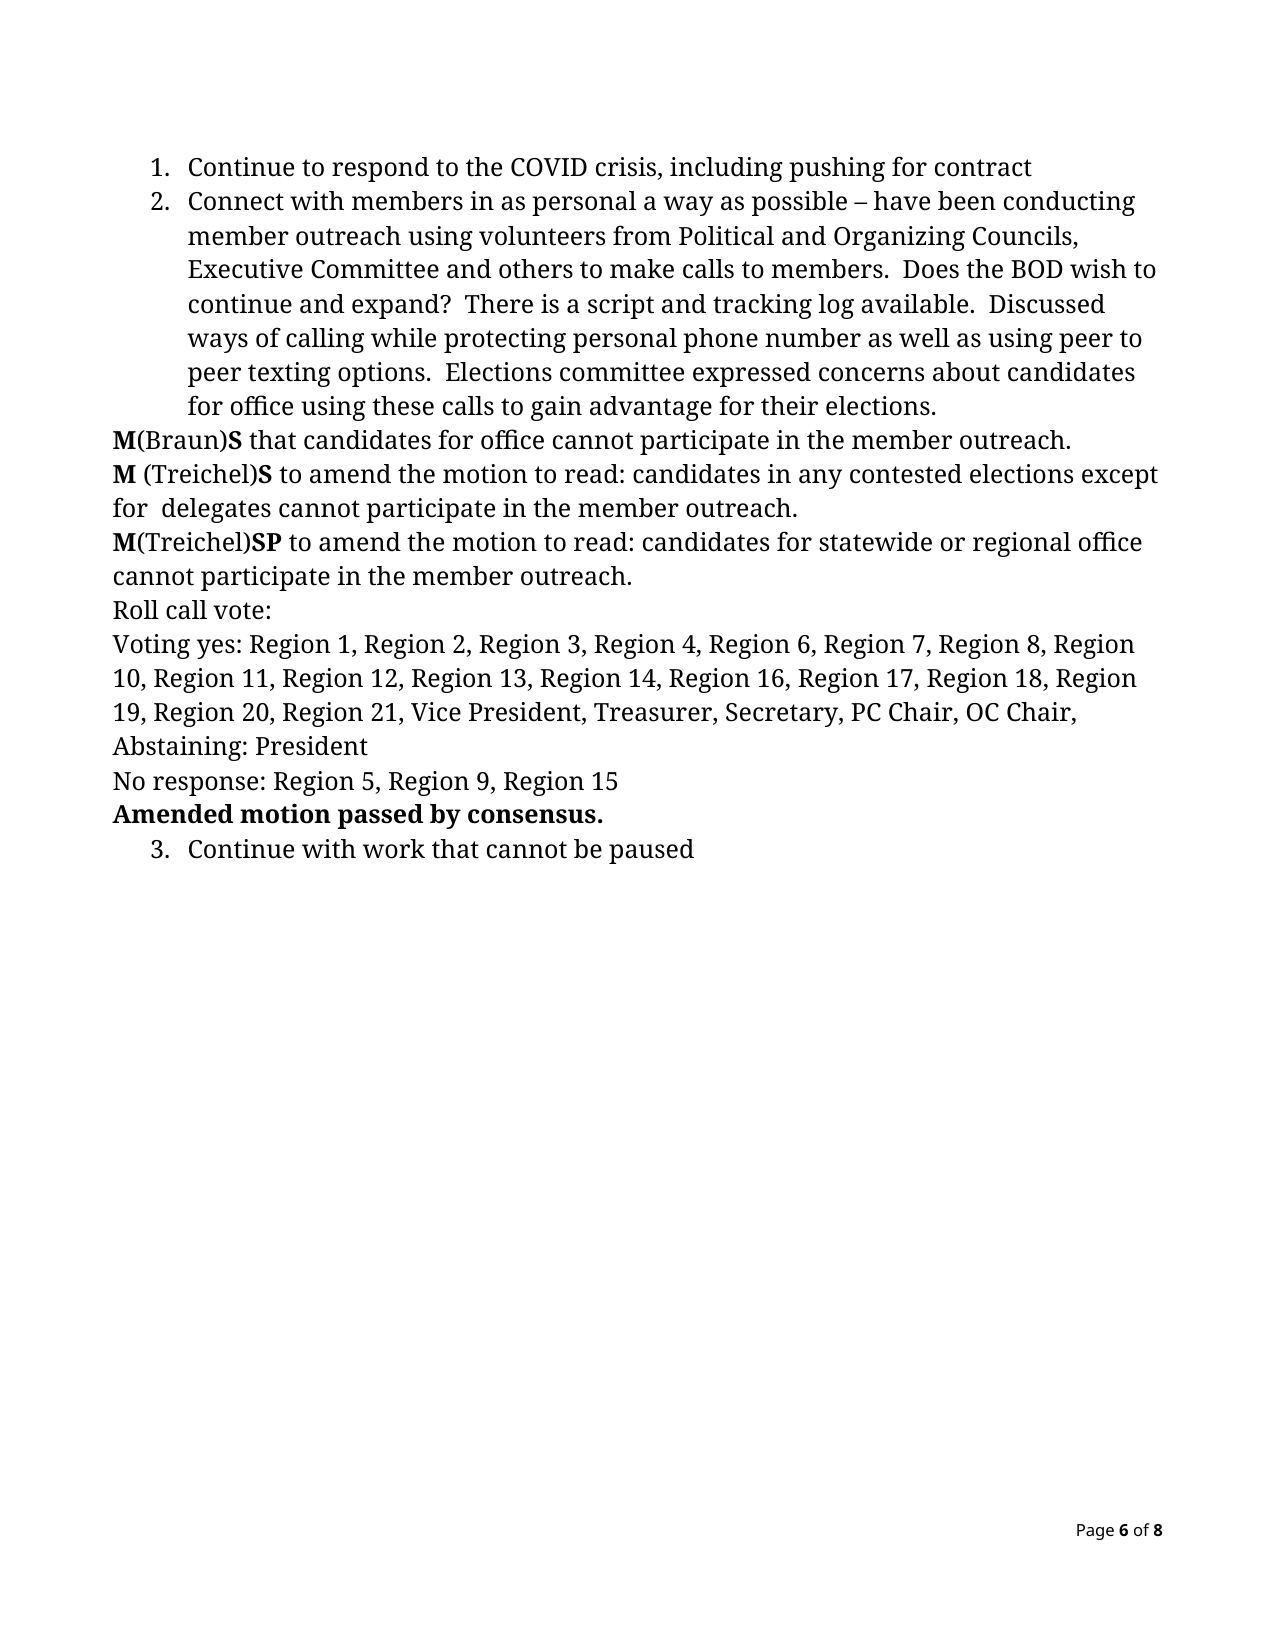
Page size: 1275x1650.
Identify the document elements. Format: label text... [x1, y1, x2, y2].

text Roll call vote: [112, 593, 1162, 627]
text Voting yes: Region 1, Region 2, Region 3, Region 4, Region 6, Region 7, Region 8, Region 10, Region 11, Region 12, Region 13, Region 14, Region 16, Region 17, Region 18, Region 19, Region 20, Region 21, Vice President, Treasurer, Secretary, PC Chair, OC Chair, [112, 627, 1162, 729]
text No response: Region 5, Region 9, Region 15 [112, 763, 1162, 797]
text Abstaining: President [112, 729, 1162, 763]
text Amended motion passed by consensus. [112, 797, 1162, 831]
text M(Treichel)SP to amend the motion to read: candidates for statewide or regional office cannot participate in the member outreach. [112, 525, 1162, 593]
list Continue to respond to the COVID crisis, including pushing for contract [150, 150, 1162, 184]
list Connect with members in as personal a way as possible – have been conducting member outreach using volunteers from Political and Organizing Councils, Executive Committee and others to make calls to members. Does the BOD wish to continue and expand? There is a script and tracking log available. Discussed ways of calling while protecting personal phone number as well as using peer to peer texting options. Elections committee expressed concerns about candidates for office using these calls to gain advantage for their elections. [150, 184, 1162, 422]
text M(Braun)S that candidates for office cannot participate in the member outreach. [112, 422, 1162, 457]
text M (Treichel)S to amend the motion to read: candidates in any contested elections except for delegates cannot participate in the member outreach. [112, 457, 1162, 525]
list Continue with work that cannot be paused [150, 831, 1162, 865]
